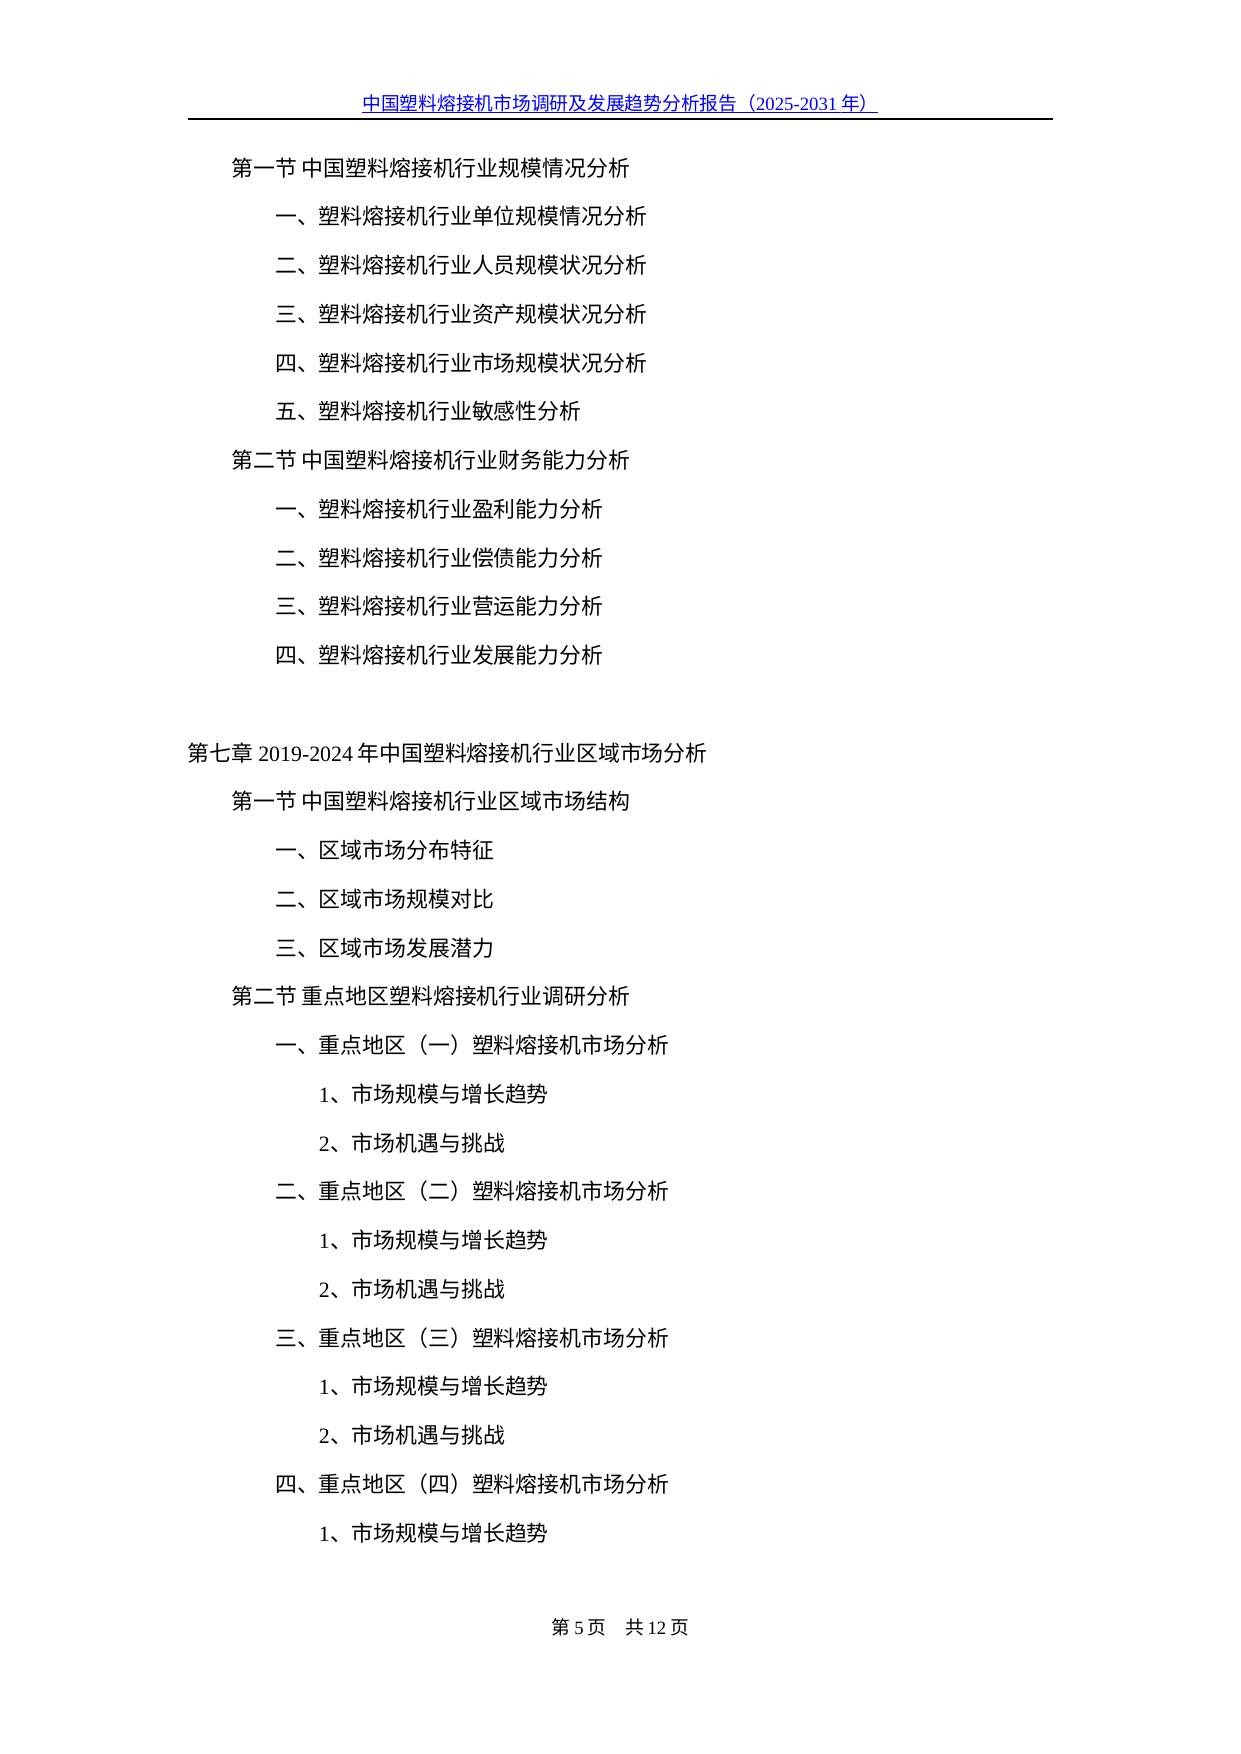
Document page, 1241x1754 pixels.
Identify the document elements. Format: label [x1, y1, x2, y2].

text [187, 150, 1053, 1548]
